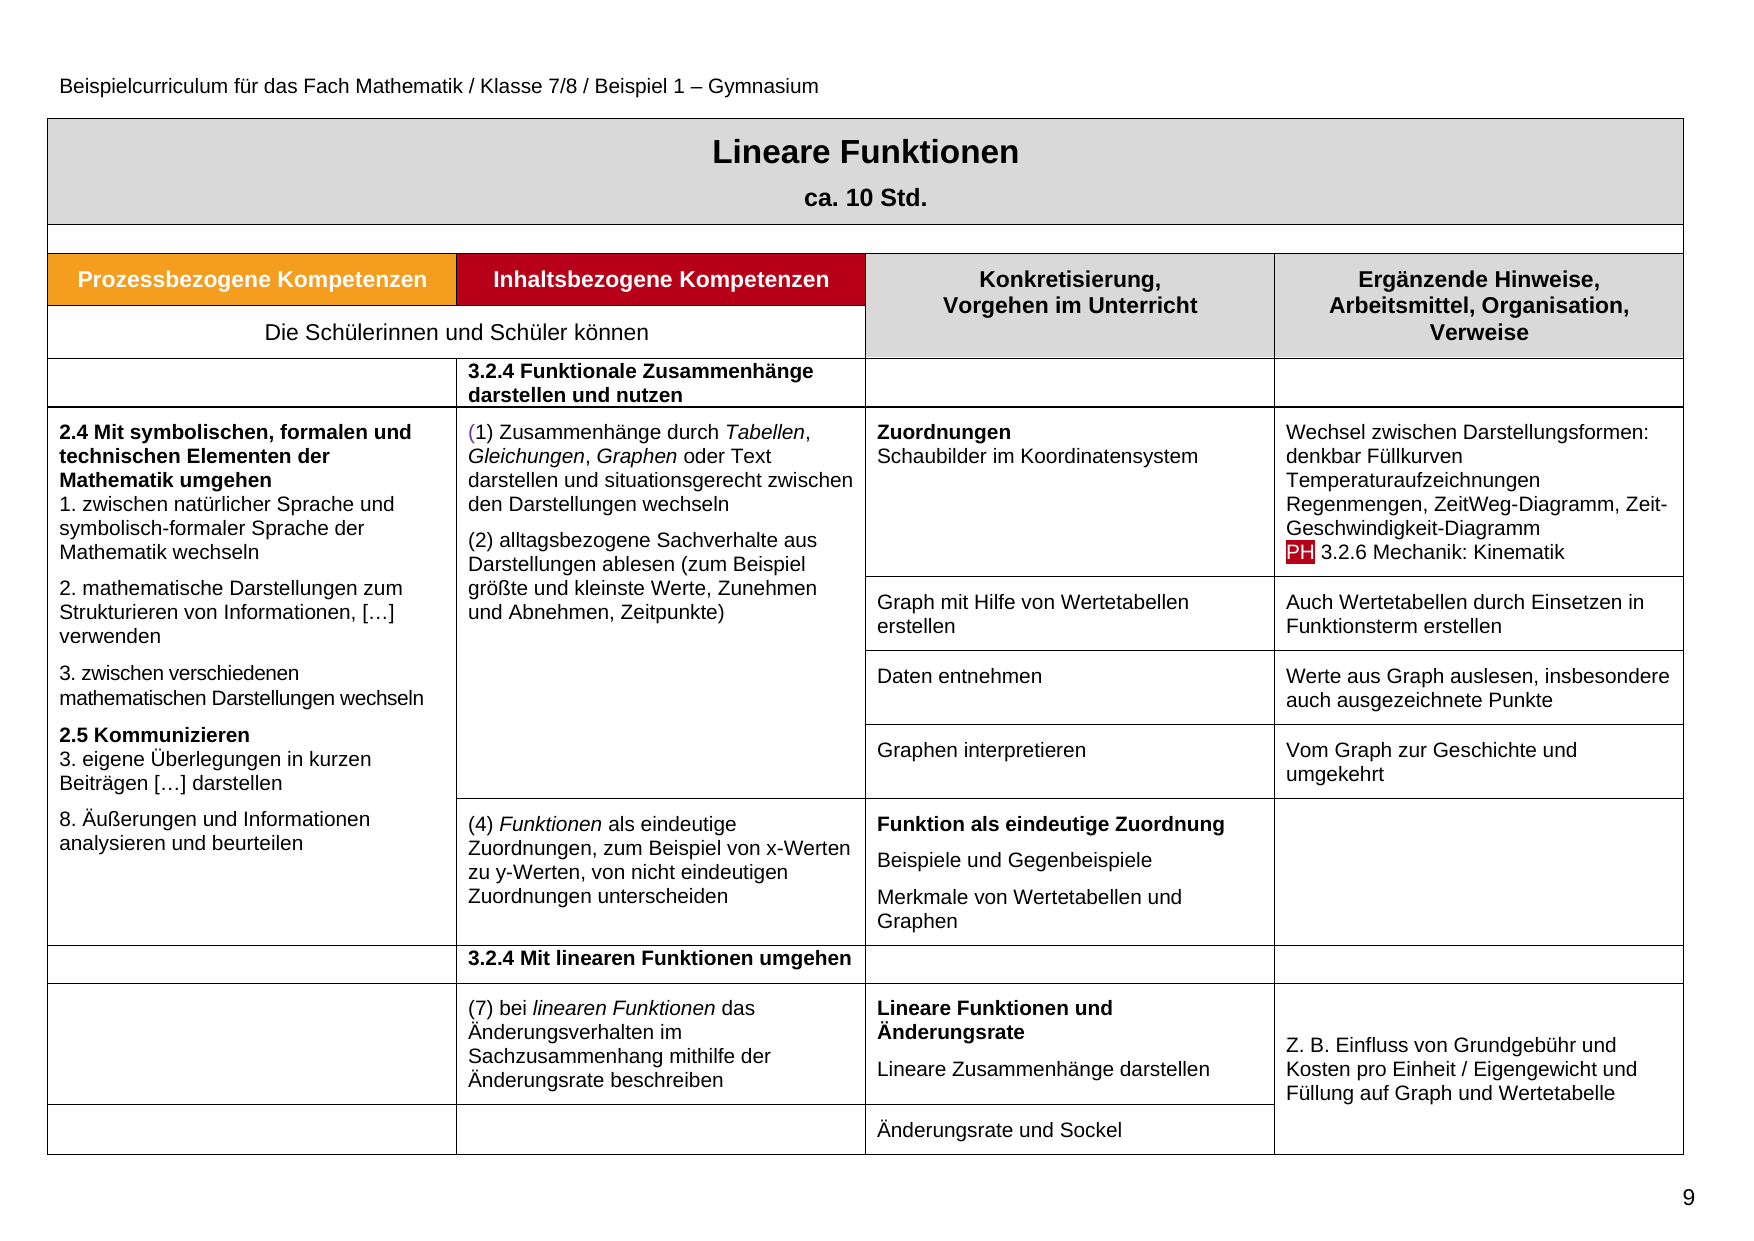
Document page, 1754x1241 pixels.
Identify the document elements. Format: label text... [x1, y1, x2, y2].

table_cell Z. B. Einfluss von Grundgebühr und Kosten pro Einheit / Eigengewicht und Füllung auf Graph und Wertetabelle [1275, 984, 1683, 1154]
table_cell [866, 359, 1274, 406]
table_cell [457, 1105, 865, 1154]
table_cell (7) bei linearen Funktionen das Änderungsverhalten im Sachzusammenhang mithilfe der Änderungsrate beschreiben [457, 984, 865, 1104]
table_cell Werte aus Graph auslesen, insbesondere auch ausgezeichnete Punkte [1275, 651, 1683, 724]
table_header Lineare Funktionen ca. 10 Std. [48, 119, 1683, 224]
table_cell Funktion als eindeutige Zuordnung Beispiele und Gegenbeispiele Merkmale von Wertetabellen und Graphen [866, 799, 1274, 945]
table_cell [1275, 799, 1683, 945]
table_cell Auch Wertetabellen durch Einsetzen in Funktionsterm erstellen [1275, 577, 1683, 650]
table_cell Ergänzende Hinweise, Arbeitsmittel, Organisation, Verweise [1275, 254, 1683, 357]
table_cell (4) Funktionen als eindeutige Zuordnungen, zum Beispiel von x-Werten zu y-Werten, von nicht eindeutigen Zuordnungen unterscheiden [457, 799, 865, 945]
table_cell Vom Graph zur Geschichte und umgekehrt [1275, 725, 1683, 798]
table_cell Prozessbezogene Kompetenzen [48, 254, 456, 305]
table_cell 2.4 Mit symbolischen, formalen und technischen Elementen der Mathematik umgehen 1. zwischen natürlicher Sprache und symbolisch-formaler Sprache der Mathematik wechseln 2. mathematische Darstellungen zum Strukturieren von Informationen, […] verwenden 3. zwischen verschiedenen mathematischen Darstellungen wechseln 2.5 Kommunizieren 3. eigene Überlegungen in kurzen Beiträgen […] darstellen 8. Äußerungen und Informationen analysieren und beurteilen [48, 408, 456, 945]
table_cell [48, 359, 456, 406]
table_cell [48, 1105, 456, 1154]
table_cell [1275, 946, 1683, 982]
table_cell Lineare Funktionen und Änderungsrate Lineare Zusammenhänge darstellen [866, 984, 1274, 1104]
table_cell [1275, 359, 1683, 406]
table_cell [48, 225, 1683, 252]
table_cell Daten entnehmen [866, 651, 1274, 724]
table_cell Änderungsrate und Sockel [866, 1105, 1274, 1154]
table_cell Wechsel zwischen Darstellungsformen: denkbar Füllkurven Temperaturaufzeichnungen Regenmengen, ZeitWeg-Diagramm, Zeit-Geschwindigkeit-Diagramm PH 3.2.6 Mechanik: Kinematik [1275, 408, 1683, 576]
table_cell Inhaltsbezogene Kompetenzen [457, 254, 865, 305]
table_cell (1) Zusammenhänge durch Tabellen, Gleichungen, Graphen oder Text darstellen und situationsgerecht zwischen den Darstellungen wechseln (2) alltagsbezogene Sachverhalte aus Darstellungen ablesen (zum Beispiel größte und kleinste Werte, Zunehmen und Abnehmen, Zeitpunkte) [457, 408, 865, 798]
table_cell Die Schülerinnen und Schüler können [48, 306, 865, 357]
table_cell Zuordnungen Schaubilder im Koordinatensystem [866, 408, 1274, 576]
table_cell 3.2.4 Funktionale Zusammenhänge darstellen und nutzen [457, 359, 865, 406]
table_cell Graph mit Hilfe von Wertetabellen erstellen [866, 577, 1274, 650]
table_cell [48, 946, 456, 982]
table_cell Graphen interpretieren [866, 725, 1274, 798]
table_cell [48, 984, 456, 1104]
table_cell 3.2.4 Mit linearen Funktionen umgehen [457, 946, 865, 982]
table_cell [866, 946, 1274, 982]
table_cell Konkretisierung, Vorgehen im Unterricht [866, 254, 1274, 357]
